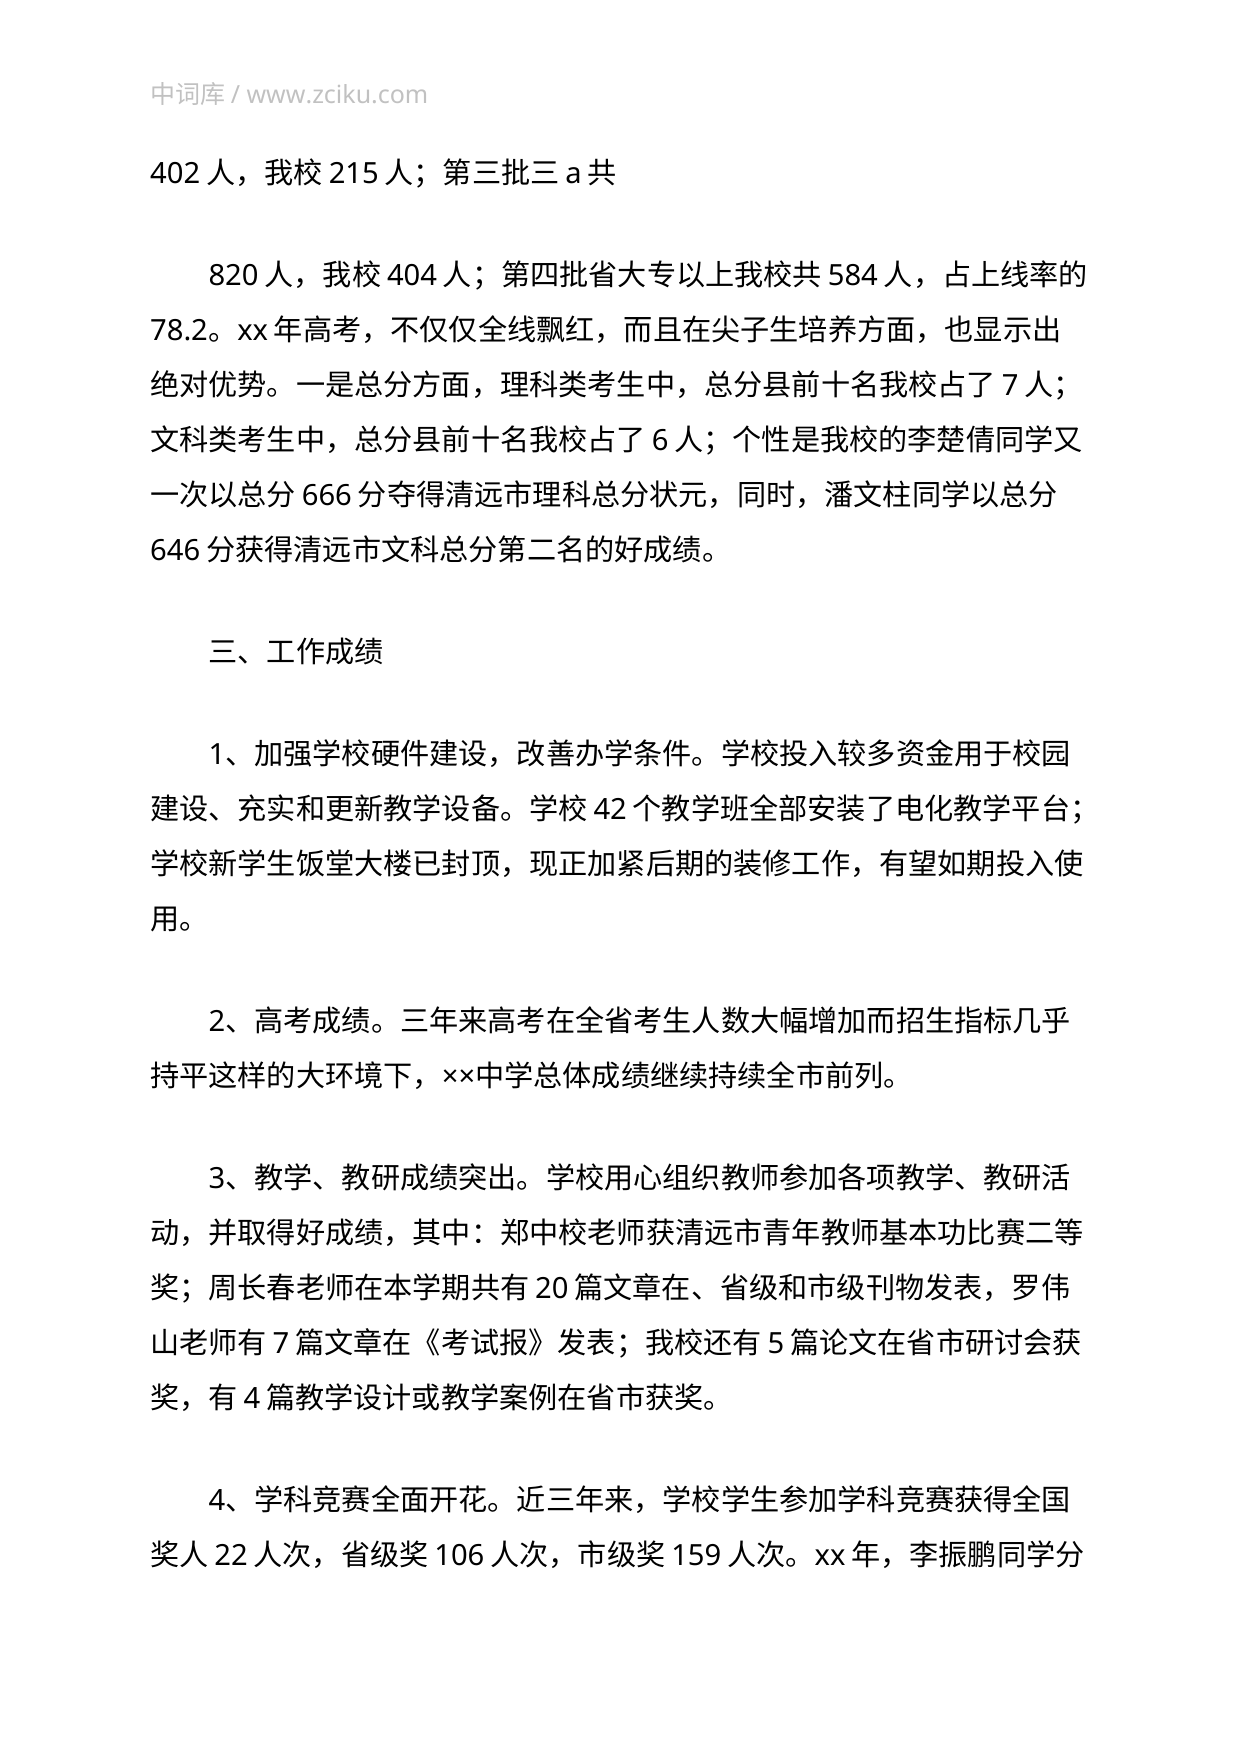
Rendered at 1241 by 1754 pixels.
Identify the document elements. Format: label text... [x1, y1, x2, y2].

text 三、工作成绩 [150, 629, 1090, 671]
text 1、加强学校硬件建设，改善办学条件。学校投入较多资金用于校园建设、充实和更新教学设备。学校42个教学班全部安装了电化教学平台；学校新学生饭堂大楼已封顶，现正加紧后期的装修工作，有望如期投入使用。 [150, 731, 1090, 938]
text 2、高考成绩。三年来高考在全省考生人数大幅增加而招生指标几乎持平这样的大环境下，××中学总体成绩继续持续全市前列。 [150, 997, 1090, 1095]
text 820人，我校404人；第四批省大专以上我校共584人，占上线率的78.2。xx年高考，不仅仅全线飘红，而且在尖子生培养方面，也显示出绝对优势。一是总分方面，理科类考生中，总分县前十名我校占了7人；文科类考生中，总分县前十名我校占了6人；个性是我校的李楚倩同学又一次以总分666分夺得清远市理科总分状元，同时，潘文柱同学以总分646分获得清远市文科总分第二名的好成绩。 [150, 252, 1090, 569]
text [150, 1476, 1090, 1574]
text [150, 150, 1090, 192]
text 3、教学、教研成绩突出。学校用心组织教师参加各项教学、教研活动，并取得好成绩，其中：郑中校老师获清远市青年教师基本功比赛二等奖；周长春老师在本学期共有20篇文章在、省级和市级刊物发表，罗伟山老师有7篇文章在《考试报》发表；我校还有5篇论文在省市研讨会获奖，有4篇教学设计或教学案例在省市获奖。 [150, 1154, 1090, 1417]
